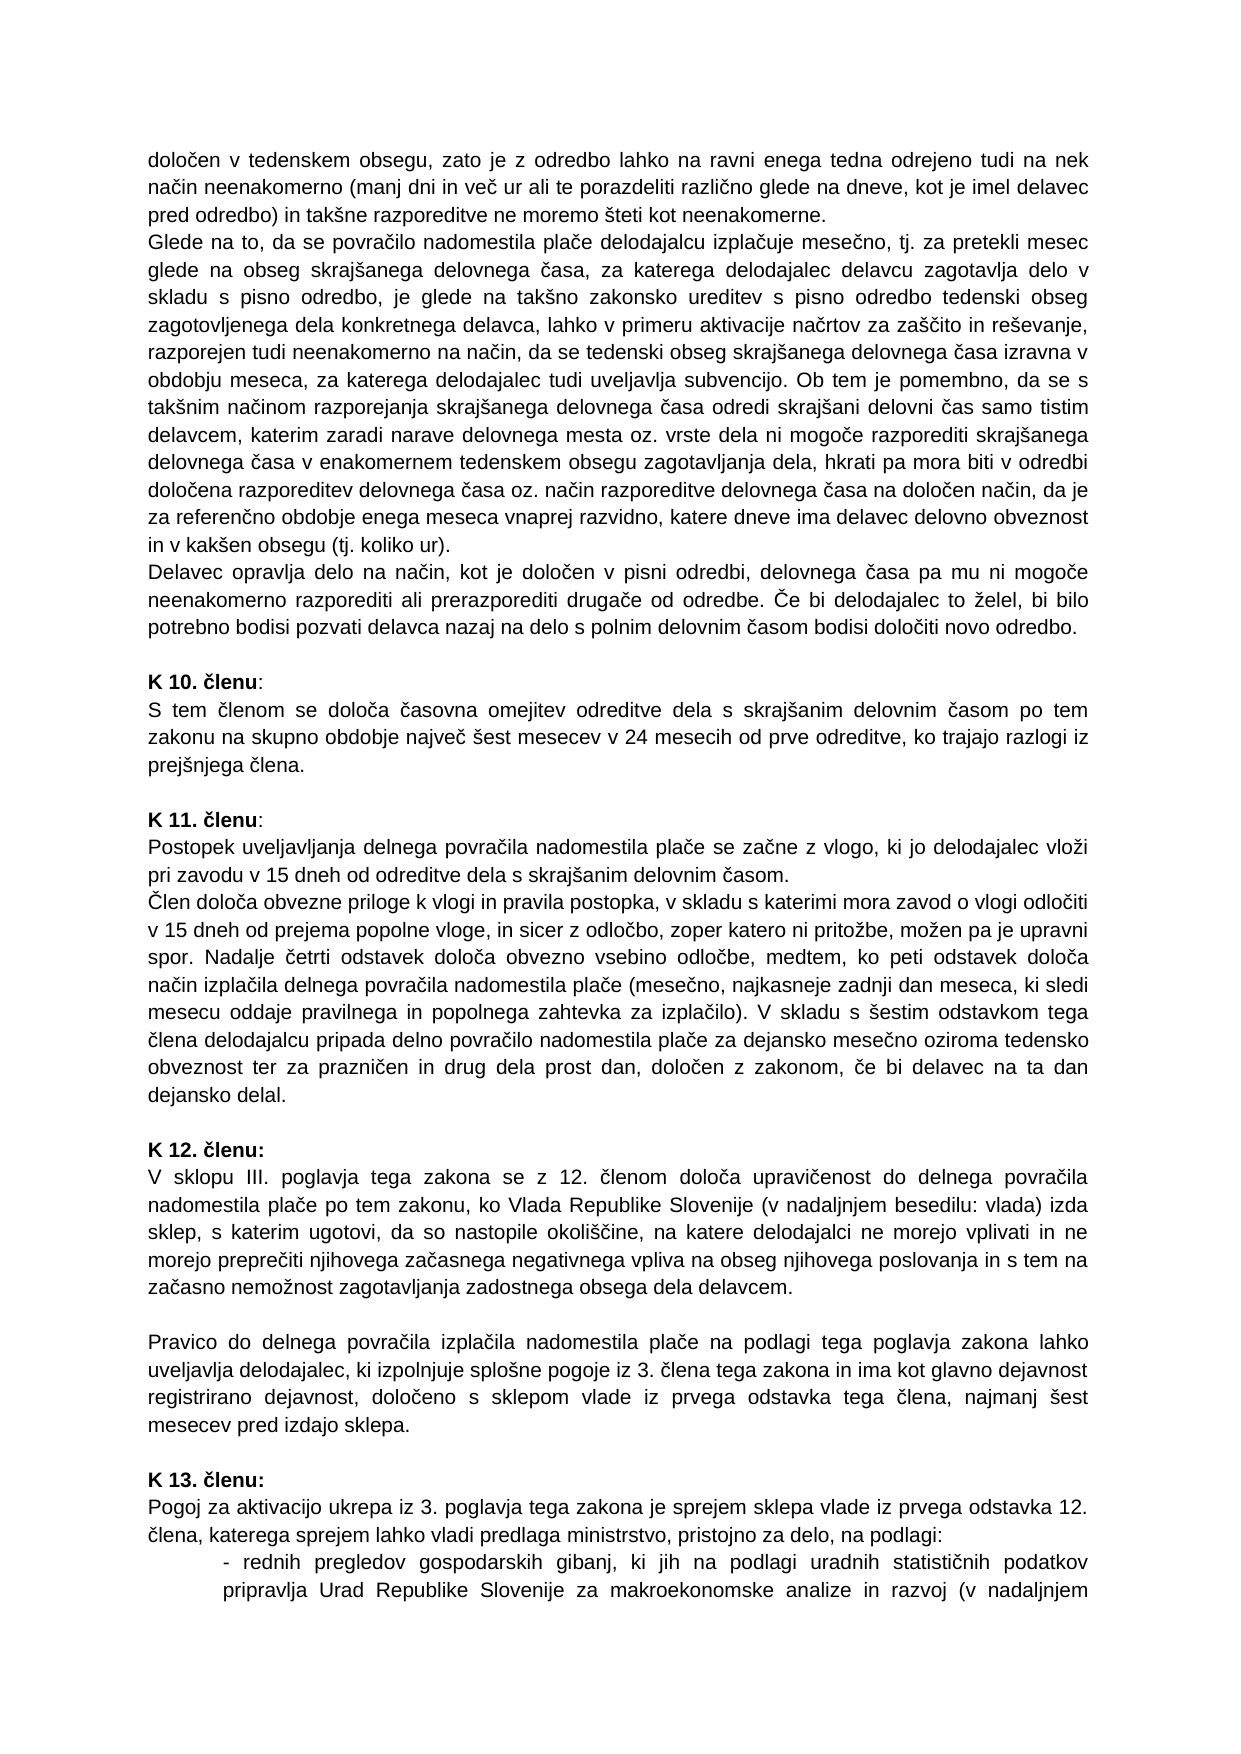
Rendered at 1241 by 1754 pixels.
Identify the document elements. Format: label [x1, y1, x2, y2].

table_cell [148, 148, 1090, 1602]
